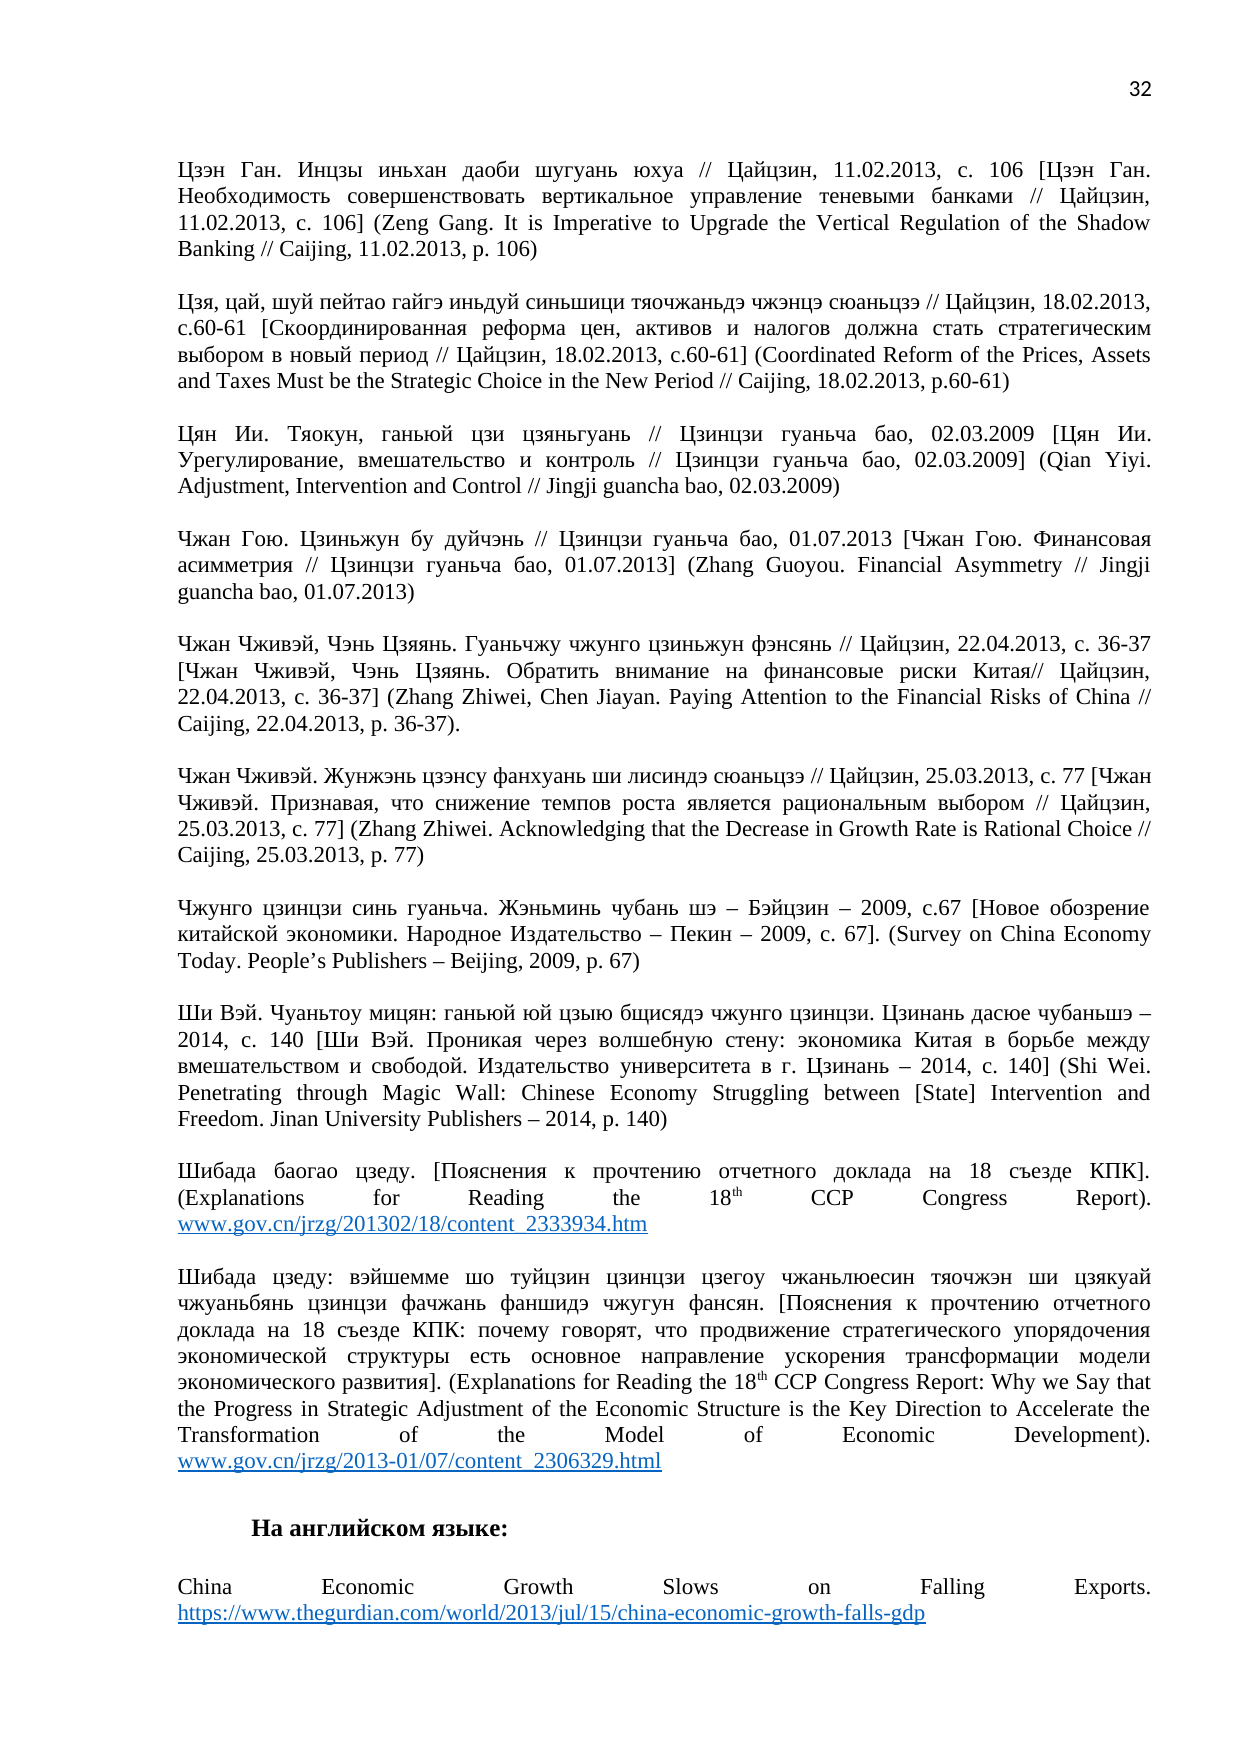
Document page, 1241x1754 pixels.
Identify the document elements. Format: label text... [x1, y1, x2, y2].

text China Economic Growth Slows on Falling Exports. https://www.thegurdian.com/world/2013/jul/15/china-economic-growth-falls-gdp [177, 1573, 1152, 1626]
text Чжан Гою. Цзиньжун бу дуйчэнь // Цзинцзи гуаньча бао, 01.07.2013 [Чжан Гою. Финансовая асимметрия // Цзинцзи гуаньча бао, 01.07.2013] (Zhang Guoyou. Financial Asymmetry // Jingji guancha bao, 01.07.2013) [177, 525, 1152, 604]
text Шибада цзеду: вэйшемме шо туйцзин цзинцзи цзегоу чжаньлюесин тяочжэн ши цзякуай чжуаньбянь цзинцзи фачжань фаншидэ чжугун фансян. [Пояснения к прочтению отчетного доклада на 18 съезде КПК: почему говорят, что продвижение стратегического упорядочения экономической структуры есть основное направление ускорения трансформации модели экономического развития]. (Explanations for Reading the 18th CCP Congress Report: Why we Say that the Progress in Strategic Adjustment of the Economic Structure is the Key Direction to Accelerate the Transformation of the Model of Economic Development). www.gov.cn/jrzg/2013-01/07/content_2306329.html [177, 1263, 1152, 1474]
text Шибада баогао цзеду. [Пояснения к прочтению отчетного доклада на 18 съезде КПК]. (Explanations for Reading the 18th CCP Congress Report). www.gov.cn/jrzg/201302/18/content_2333934.htm [177, 1158, 1152, 1237]
text Цзя, цай, шуй пейтао гайгэ иньдуй синьшици тяочжаньдэ чжэнцэ сюаньцзэ // Цайцзин, 18.02.2013, с.60-61 [Скоординированная реформа цен, активов и налогов должна стать стратегическим выбором в новый период // Цайцзин, 18.02.2013, с.60-61] (Coordinated Reform of the Prices, Assets and Taxes Must be the Strategic Choice in the New Period // Caijing, 18.02.2013, p.60-61) [177, 288, 1152, 393]
text Чжан Чживэй. Жунжэнь цзэнсу фанхуань ши лисиндэ сюаньцзэ // Цайцзин, 25.03.2013, с. 77 [Чжан Чживэй. Признавая, что снижение темпов роста является рациональным выбором // Цайцзин, 25.03.2013, с. 77] (Zhang Zhiwei. Acknowledging that the Decrease in Growth Rate is Rational Choice // Caijing, 25.03.2013, p. 77) [177, 762, 1152, 868]
text На английском языке: [177, 1513, 1152, 1542]
text Ши Вэй. Чуаньтоу мицян: ганьюй юй цзыю бщисядэ чжунго цзинцзи. Цзинань дасюе чубаньшэ – 2014, с. 140 [Ши Вэй. Проникая через волшебную стену: экономика Китая в борьбе между вмешательством и свободой. Издательство университета в г. Цзинань – 2014, с. 140] (Shi Wei. Penetrating through Magic Wall: Chinese Economy Struggling between [State] Intervention and Freedom. Jinan University Publishers – 2014, p. 140) [177, 999, 1152, 1131]
text Цзэн Ган. Инцзы иньхан даоби шугуань юхуа // Цайцзин, 11.02.2013, с. 106 [Цзэн Ган. Необходимость совершенствовать вертикальное управление теневыми банками // Цайцзин, 11.02.2013, с. 106] (Zeng Gang. It is Imperative to Upgrade the Vertical Regulation of the Shadow Banking // Caijing, 11.02.2013, p. 106) [177, 156, 1152, 262]
text Чжунго цзинцзи синь гуаньча. Жэньминь чубань шэ – Бэйцзин – 2009, с.67 [Новое обозрение китайской экономики. Народное Издательство – Пекин – 2009, с. 67]. (Survey on China Economy Today. People’s Publishers – Beijing, 2009, p. 67) [177, 894, 1152, 973]
text Цян Ии. Тяокун, ганьюй цзи цзяньгуань // Цзинцзи гуаньча бао, 02.03.2009 [Цян Ии. Урегулирование, вмешательство и контроль // Цзинцзи гуаньча бао, 02.03.2009] (Qian Yiyi. Adjustment, Intervention and Control // Jingji guancha bao, 02.03.2009) [177, 420, 1152, 499]
text Чжан Чживэй, Чэнь Цзяянь. Гуаньчжу чжунго цзиньжун фэнсянь // Цайцзин, 22.04.2013, с. 36-37 [Чжан Чживэй, Чэнь Цзяянь. Обратить внимание на финансовые риски Китая// Цайцзин, 22.04.2013, с. 36-37] (Zhang Zhiwei, Chen Jiayan. Paying Attention to the Financial Risks of China // Caijing, 22.04.2013, p. 36-37). [177, 631, 1152, 736]
